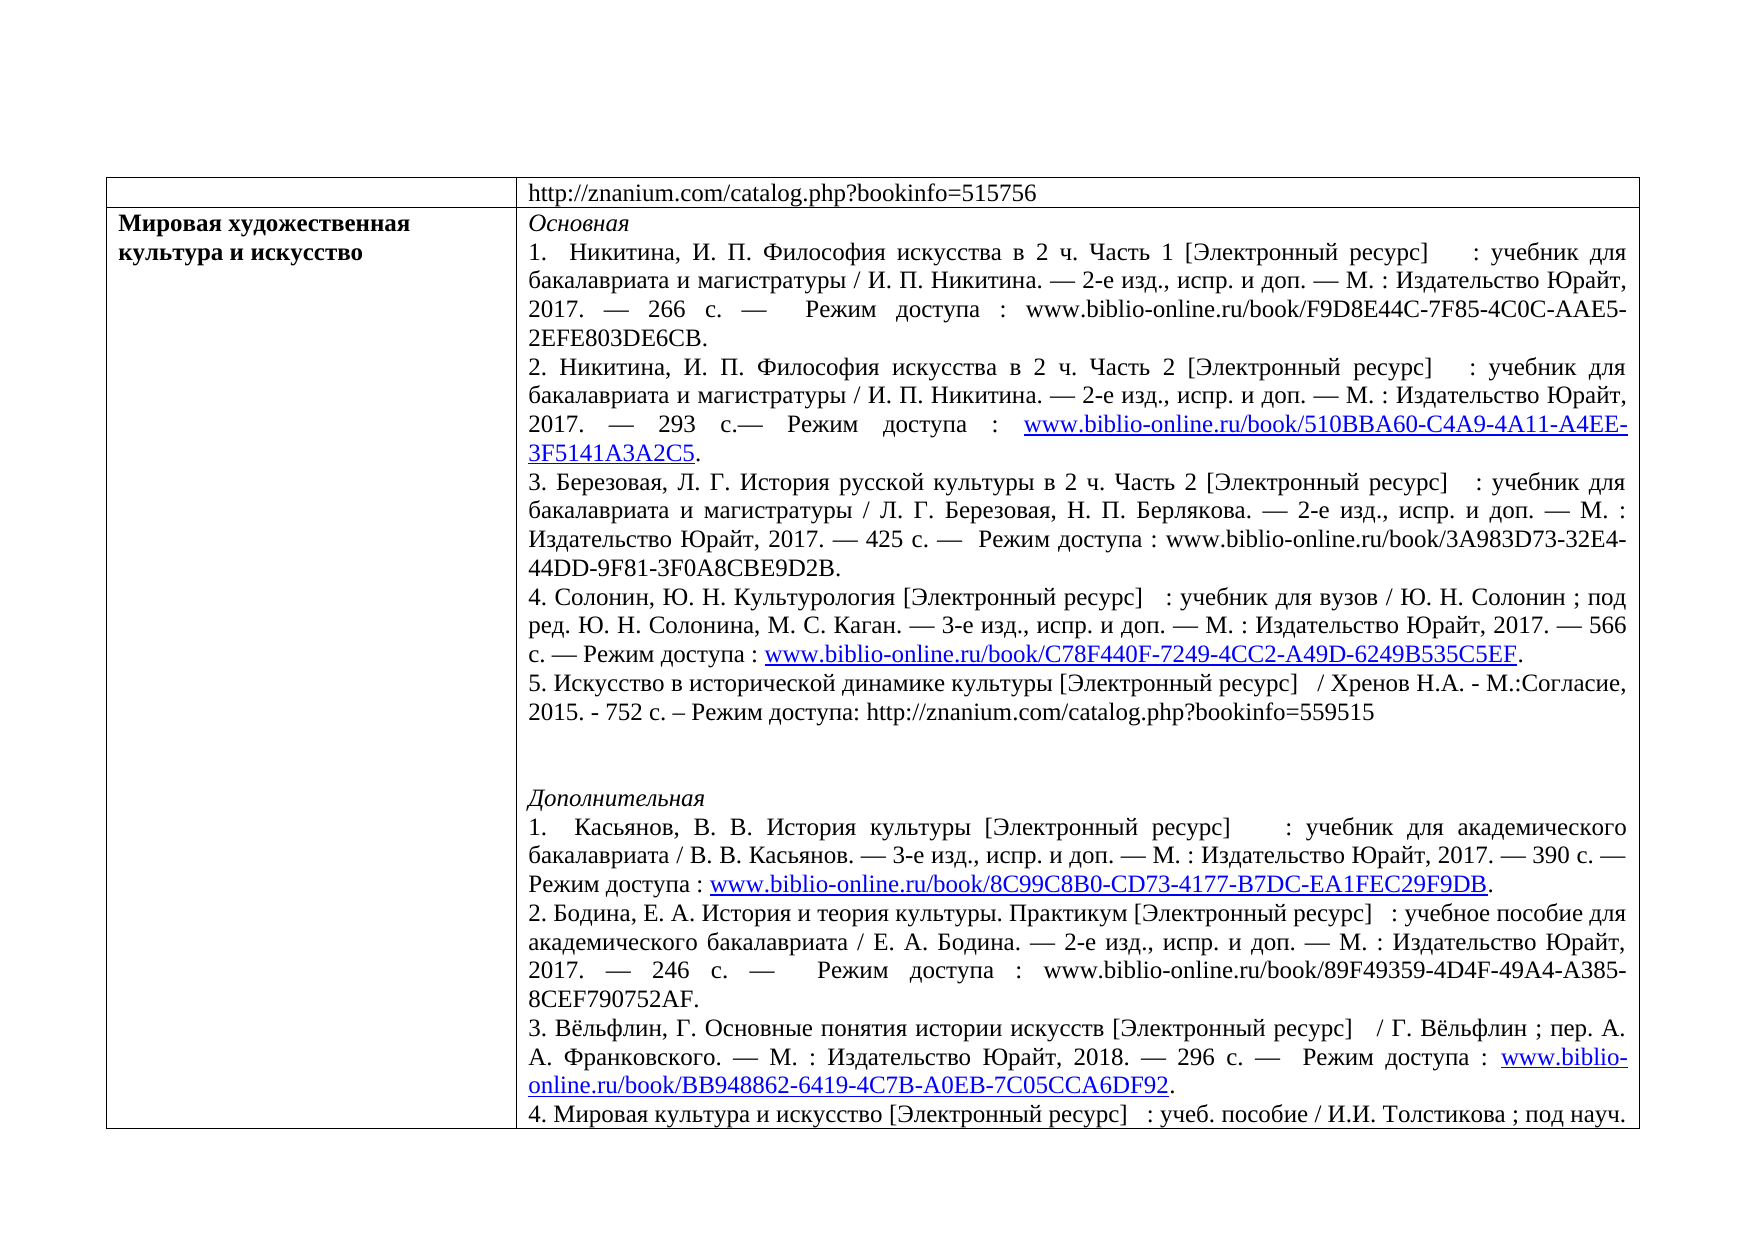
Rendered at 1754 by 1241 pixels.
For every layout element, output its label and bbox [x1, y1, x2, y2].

table_cell [107, 208, 516, 1128]
table_cell [107, 178, 516, 207]
table_cell [517, 208, 1639, 1128]
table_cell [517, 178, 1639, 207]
